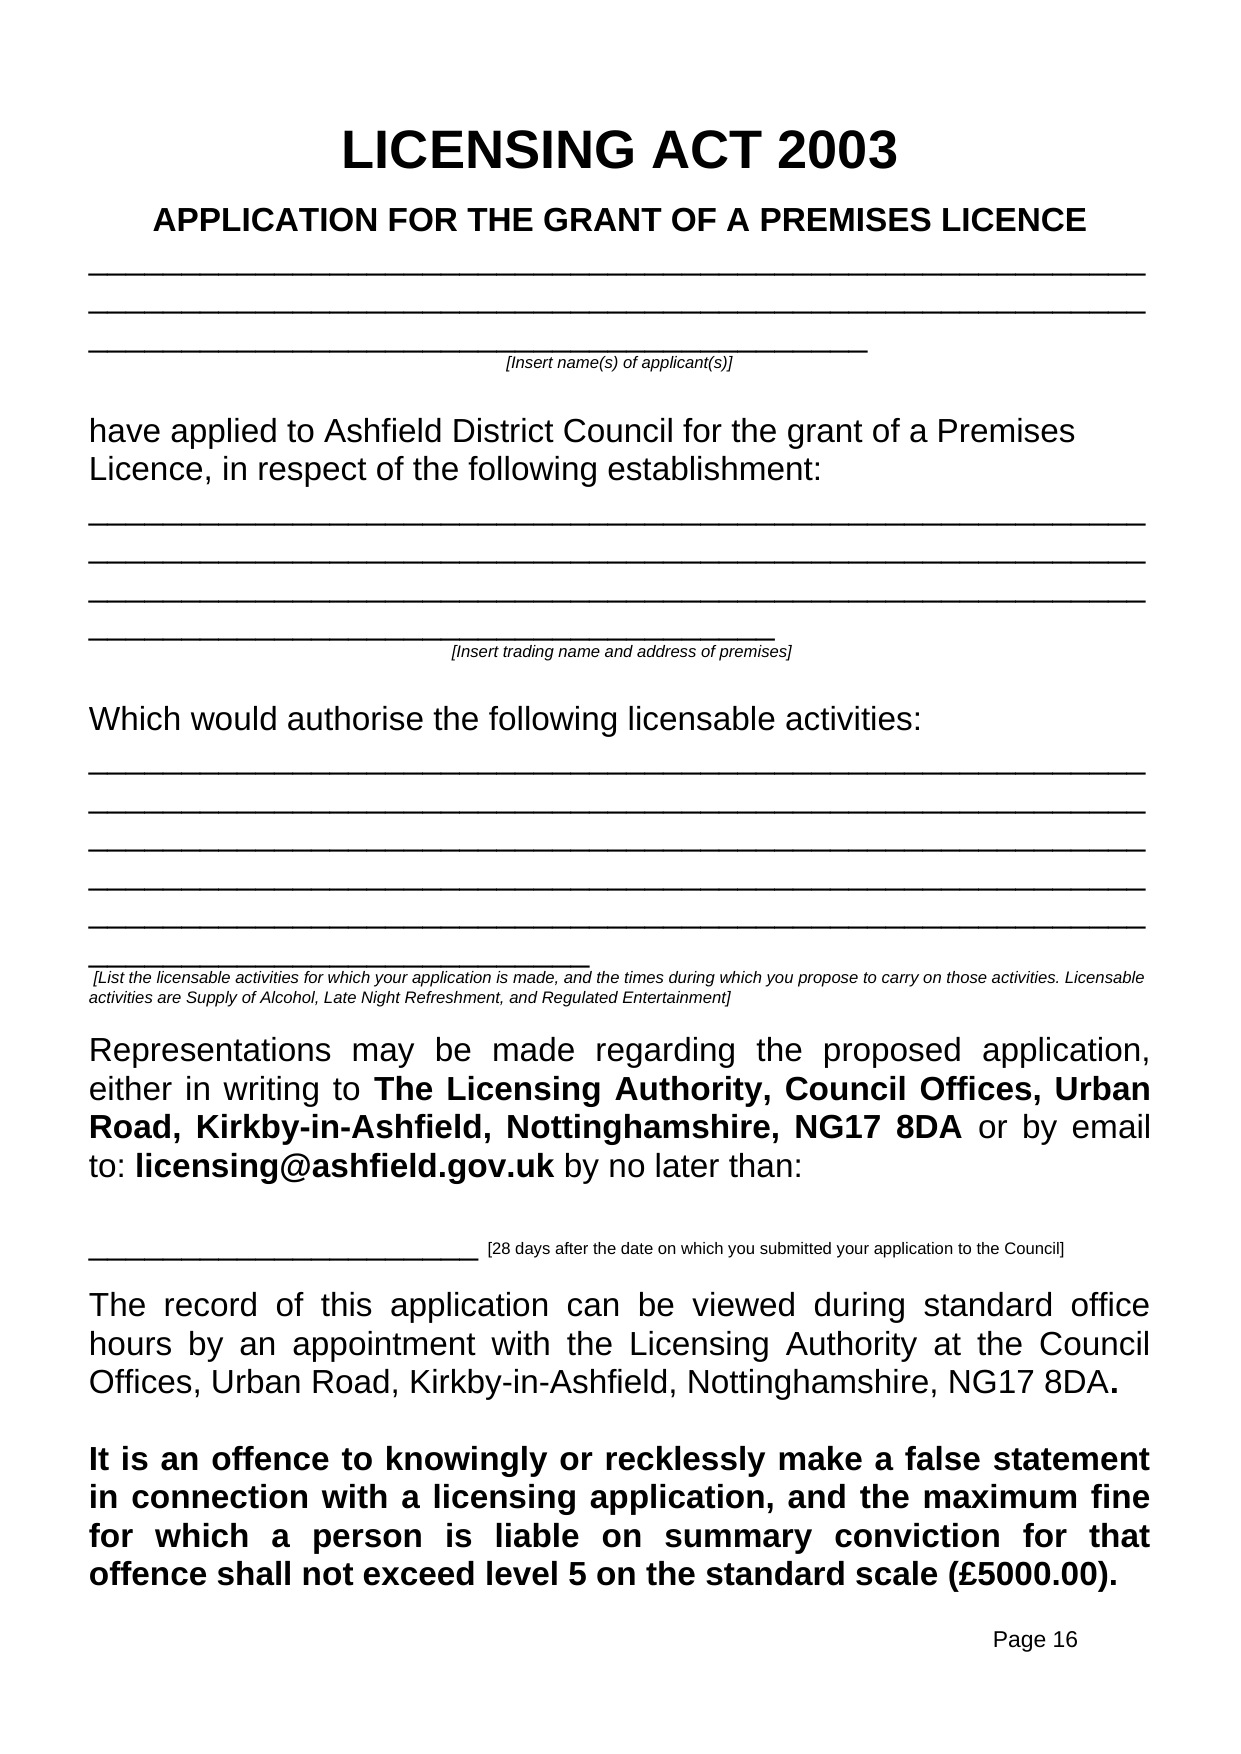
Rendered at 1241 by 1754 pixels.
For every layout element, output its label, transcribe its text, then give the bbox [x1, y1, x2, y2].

text LICENSING ACT 2003 [89, 118, 1152, 180]
text It is an offence to knowingly or recklessly make a false statement in connection with a licensing application, and the maximum fine for which a person is liable on summary conviction for that offence shall not exceed level 5 on the standard scale (£5000.00). [89, 1439, 1152, 1593]
text _____________________ [28 days after the date on which you submitted your application to the Council] [89, 1223, 1152, 1261]
text have applied to Ashfield District Council for the grant of a Premises Licence, in respect of the following establishment: [89, 372, 1166, 488]
text APPLICATION FOR THE GRANT OF A PREMISES LICENCE [89, 199, 1152, 238]
text ________________________________________________________________________________________________________________________________________________________________________________________________________________________________________________________________________________________________________________________ [89, 738, 1152, 968]
text Representations may be made regarding the proposed application, either in writing to The Licensing Authority, Council Offices, Urban Road, Kirkby-in-Ashfield, Nottinghamshire, NG17 8DA or by email to: licensing@ashfield.gov.uk by no later than: [89, 1031, 1152, 1184]
text ________________________________________________________________________________________________________________________________________________________________________________________________________________ [89, 488, 1152, 642]
text [List the licensable activities for which your application is made, and the times during which you propose to carry on those activities. Licensable activities are Supply of Alcohol, Late Night Refreshment, and Regulated Entertainment] [89, 968, 1152, 1007]
text Which would authorise the following licensable activities: [89, 699, 1152, 738]
text The record of this application can be viewed during standard office hours by an appointment with the Licensing Authority at the Council Offices, Urban Road, Kirkby-in-Ashfield, Nottinghamshire, NG17 8DA. [89, 1285, 1152, 1400]
text [Insert name(s) of applicant(s)] [89, 353, 1152, 372]
text ____________________________________________________________________________________________________________________________________________________________ [89, 238, 1152, 353]
text [Insert trading name and address of premises] [89, 642, 1152, 661]
